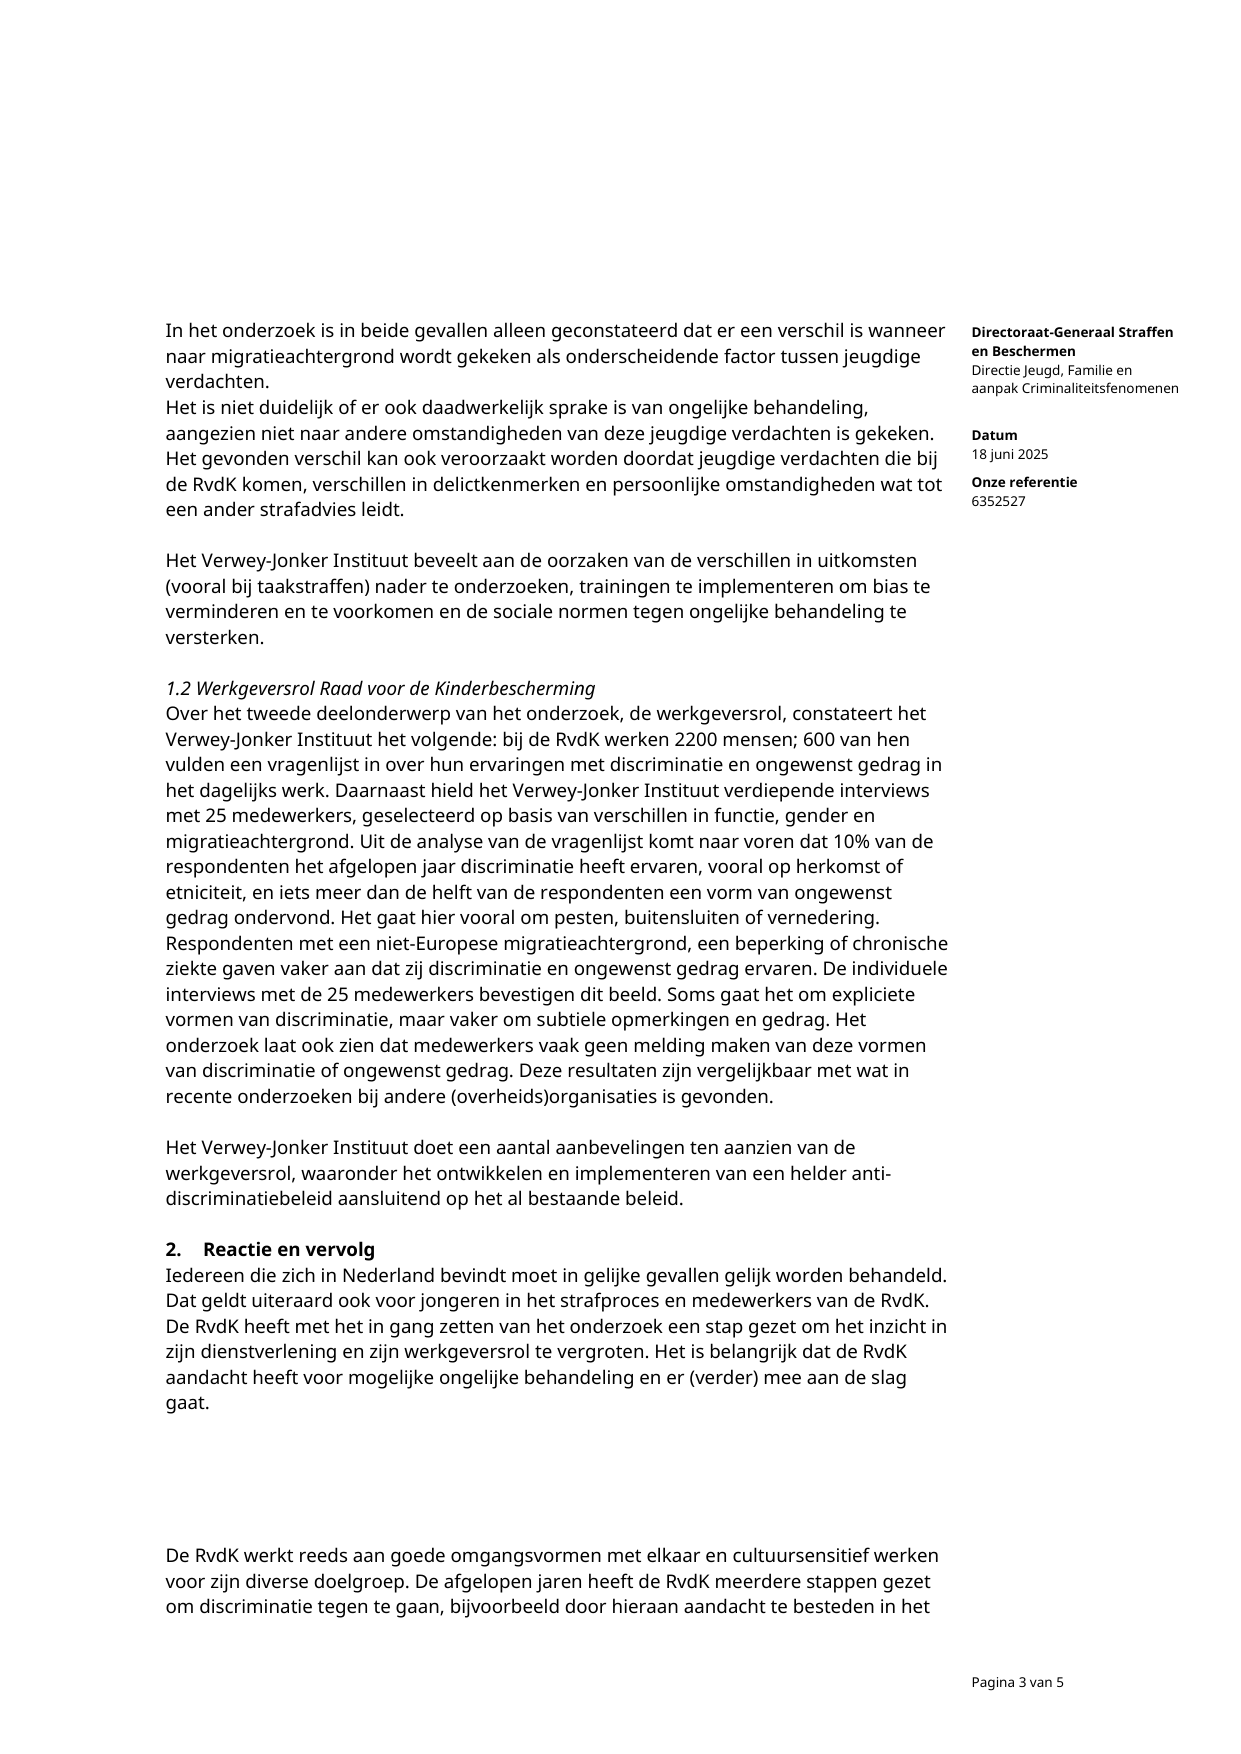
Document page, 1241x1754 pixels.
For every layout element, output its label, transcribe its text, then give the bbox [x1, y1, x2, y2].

text Iedereen die zich in Nederland bevindt moet in gelijke gevallen gelijk worden behandeld. Dat geldt uiteraard ook voor jongeren in het strafproces en medewerkers van de RvdK. De RvdK heeft met het in gang zetten van het onderzoek een stap gezet om het inzicht in zijn dienstverlening en zijn werkgeversrol te vergroten. Het is belangrijk dat de RvdK aandacht heeft voor mogelijke ongelijke behandeling en er (verder) mee aan de slag gaat. [165, 1262, 951, 1415]
text 1.2 Werkgeversrol Raad voor de Kinderbescherming [165, 675, 951, 701]
list Reactie en vervolg [165, 1236, 951, 1262]
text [165, 1543, 951, 1619]
text In het onderzoek is in beide gevallen alleen geconstateerd dat er een verschil is wanneer naar migratieachtergrond wordt gekeken als onderscheidende factor tussen jeugdige verdachten. [165, 318, 951, 394]
text Het Verwey-Jonker Instituut beveelt aan de oorzaken van de verschillen in uitkomsten (vooral bij taakstraffen) nader te onderzoeken, trainingen te implementeren om bias te verminderen en te voorkomen en de sociale normen tegen ongelijke behandeling te versterken. [165, 547, 951, 649]
text Het is niet duidelijk of er ook daadwerkelijk sprake is van ongelijke behandeling, aangezien niet naar andere omstandigheden van deze jeugdige verdachten is gekeken. Het gevonden verschil kan ook veroorzaakt worden doordat jeugdige verdachten die bij de RvdK komen, verschillen in delictkenmerken en persoonlijke omstandigheden wat tot een ander strafadvies leidt. [165, 394, 951, 522]
text Over het tweede deelonderwerp van het onderzoek, de werkgeversrol, constateert het Verwey-Jonker Instituut het volgende: bij de RvdK werken 2200 mensen; 600 van hen vulden een vragenlijst in over hun ervaringen met discriminatie en ongewenst gedrag in het dagelijks werk. Daarnaast hield het Verwey-Jonker Instituut verdiepende interviews met 25 medewerkers, geselecteerd op basis van verschillen in functie, gender en migratieachtergrond. Uit de analyse van de vragenlijst komt naar voren dat 10% van de respondenten het afgelopen jaar discriminatie heeft ervaren, vooral op herkomst of etniciteit, en iets meer dan de helft van de respondenten een vorm van ongewenst gedrag ondervond. Het gaat hier vooral om pesten, buitensluiten of vernedering. Respondenten met een niet-Europese migratieachtergrond, een beperking of chronische ziekte gaven vaker aan dat zij discriminatie en ongewenst gedrag ervaren. De individuele interviews met de 25 medewerkers bevestigen dit beeld. Soms gaat het om expliciete vormen van discriminatie, maar vaker om subtiele opmerkingen en gedrag. Het onderzoek laat ook zien dat medewerkers vaak geen melding maken van deze vormen van discriminatie of ongewenst gedrag. Deze resultaten zijn vergelijkbaar met wat in recente onderzoeken bij andere (overheids)organisaties is gevonden. [165, 701, 951, 1109]
text Het Verwey-Jonker Instituut doet een aantal aanbevelingen ten aanzien van de werkgeversrol, waaronder het ontwikkelen en implementeren van een helder anti-discriminatiebeleid aansluitend op het al bestaande beleid. [165, 1134, 951, 1211]
